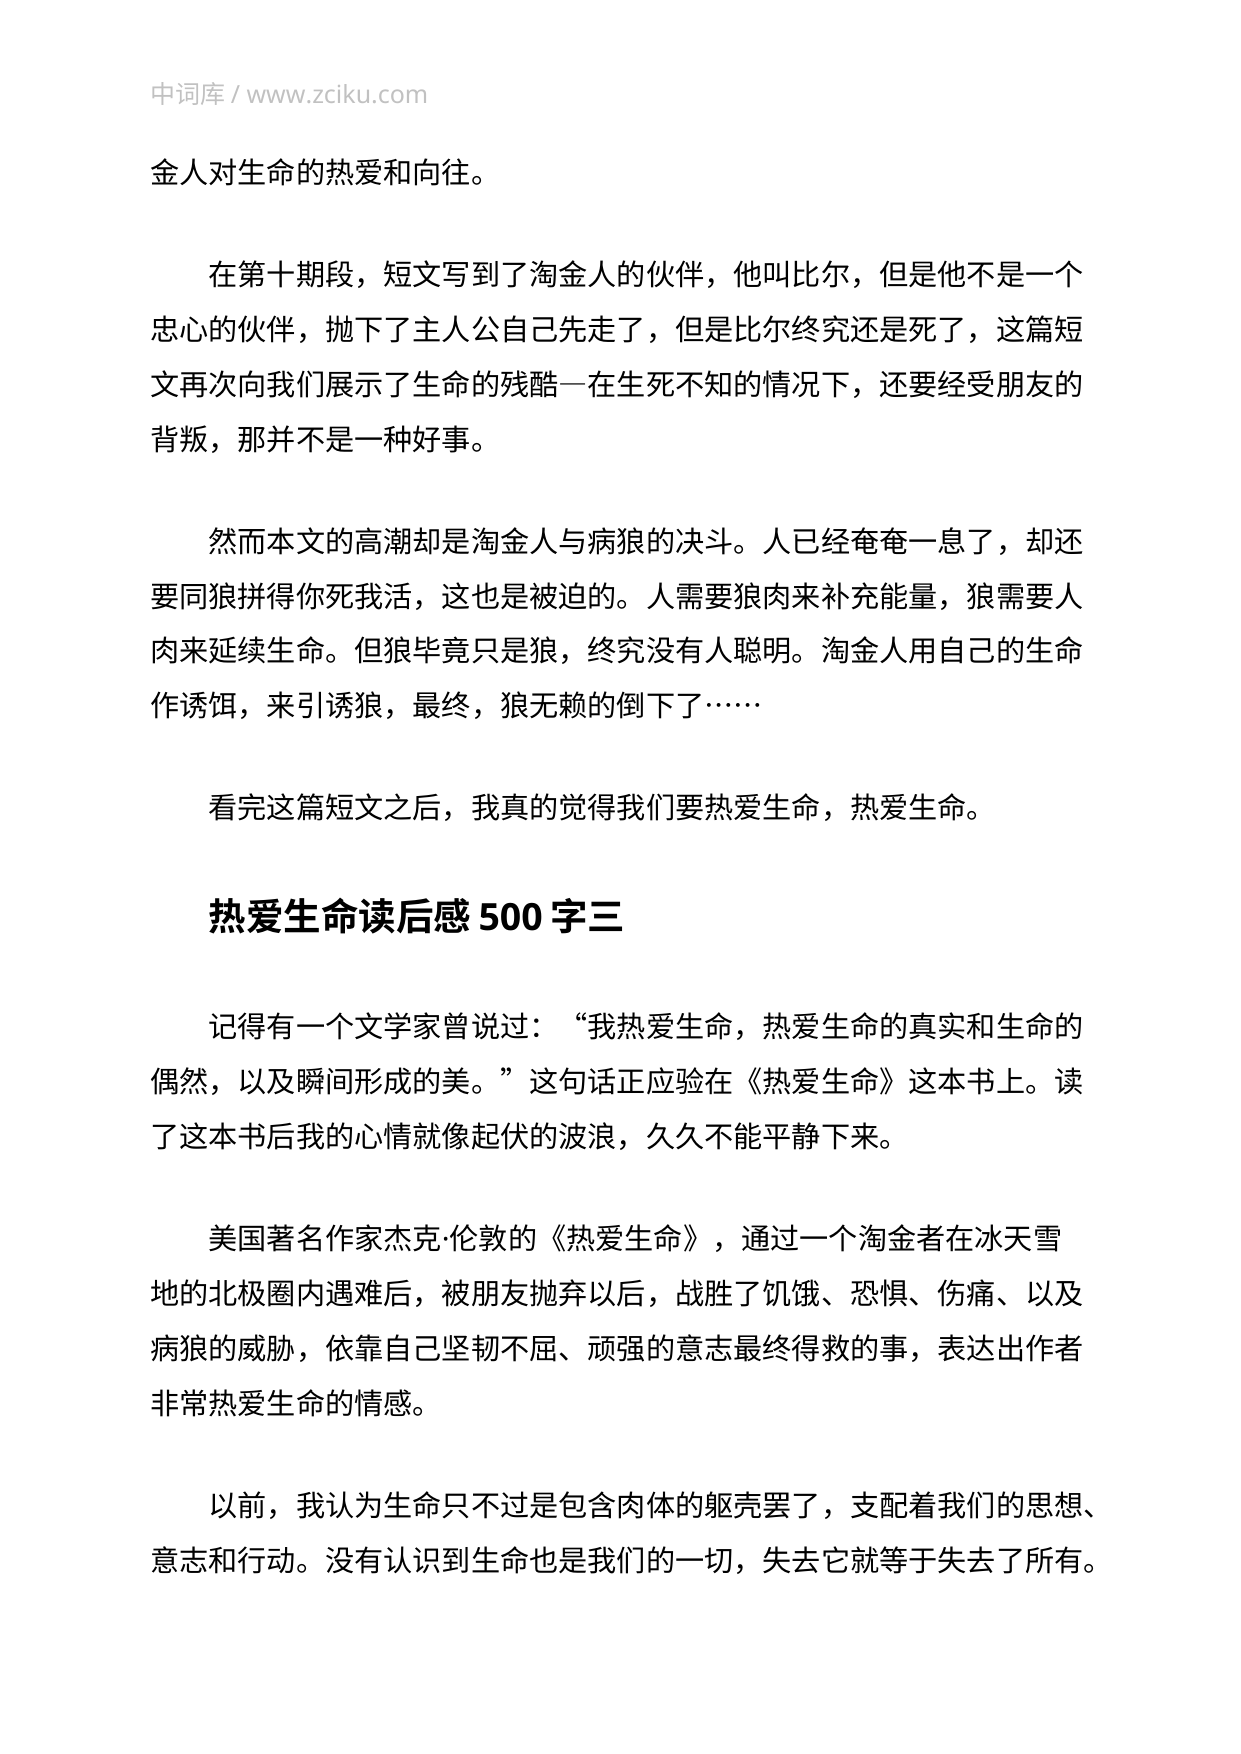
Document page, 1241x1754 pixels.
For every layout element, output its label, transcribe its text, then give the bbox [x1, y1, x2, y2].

text 然而本文的高潮却是淘金人与病狼的决斗。人已经奄奄一息了，却还要同狼拼得你死我活，这也是被迫的。人需要狼肉来补充能量，狼需要人肉来延续生命。但狼毕竟只是狼，终究没有人聪明。淘金人用自己的生命作诱饵，来引诱狼，最终，狼无赖的倒下了…… [150, 518, 1090, 725]
text 热爱生命读后感500字三 [150, 886, 1090, 941]
text 看完这篇短文之后，我真的觉得我们要热爱生命，热爱生命。 [150, 785, 1090, 827]
text 在第十期段，短文写到了淘金人的伙伴，他叫比尔，但是他不是一个忠心的伙伴，抛下了主人公自己先走了，但是比尔终究还是死了，这篇短文再次向我们展示了生命的残酷—在生死不知的情况下，还要经受朋友的背叛，那并不是一种好事。 [150, 252, 1090, 459]
text 记得有一个文学家曾说过：“我热爱生命，热爱生命的真实和生命的偶然，以及瞬间形成的美。”这句话正应验在《热爱生命》这本书上。读了这本书后我的心情就像起伏的波浪，久久不能平静下来。 [150, 1004, 1090, 1156]
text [150, 150, 1090, 192]
text 美国著名作家杰克·伦敦的《热爱生命》，通过一个淘金者在冰天雪地的北极圈内遇难后，被朋友抛弃以后，战胜了饥饿、恐惧、伤痛、以及病狼的威胁，依靠自己坚韧不屈、顽强的意志最终得救的事，表达出作者非常热爱生命的情感。 [150, 1216, 1090, 1423]
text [150, 1482, 1090, 1579]
